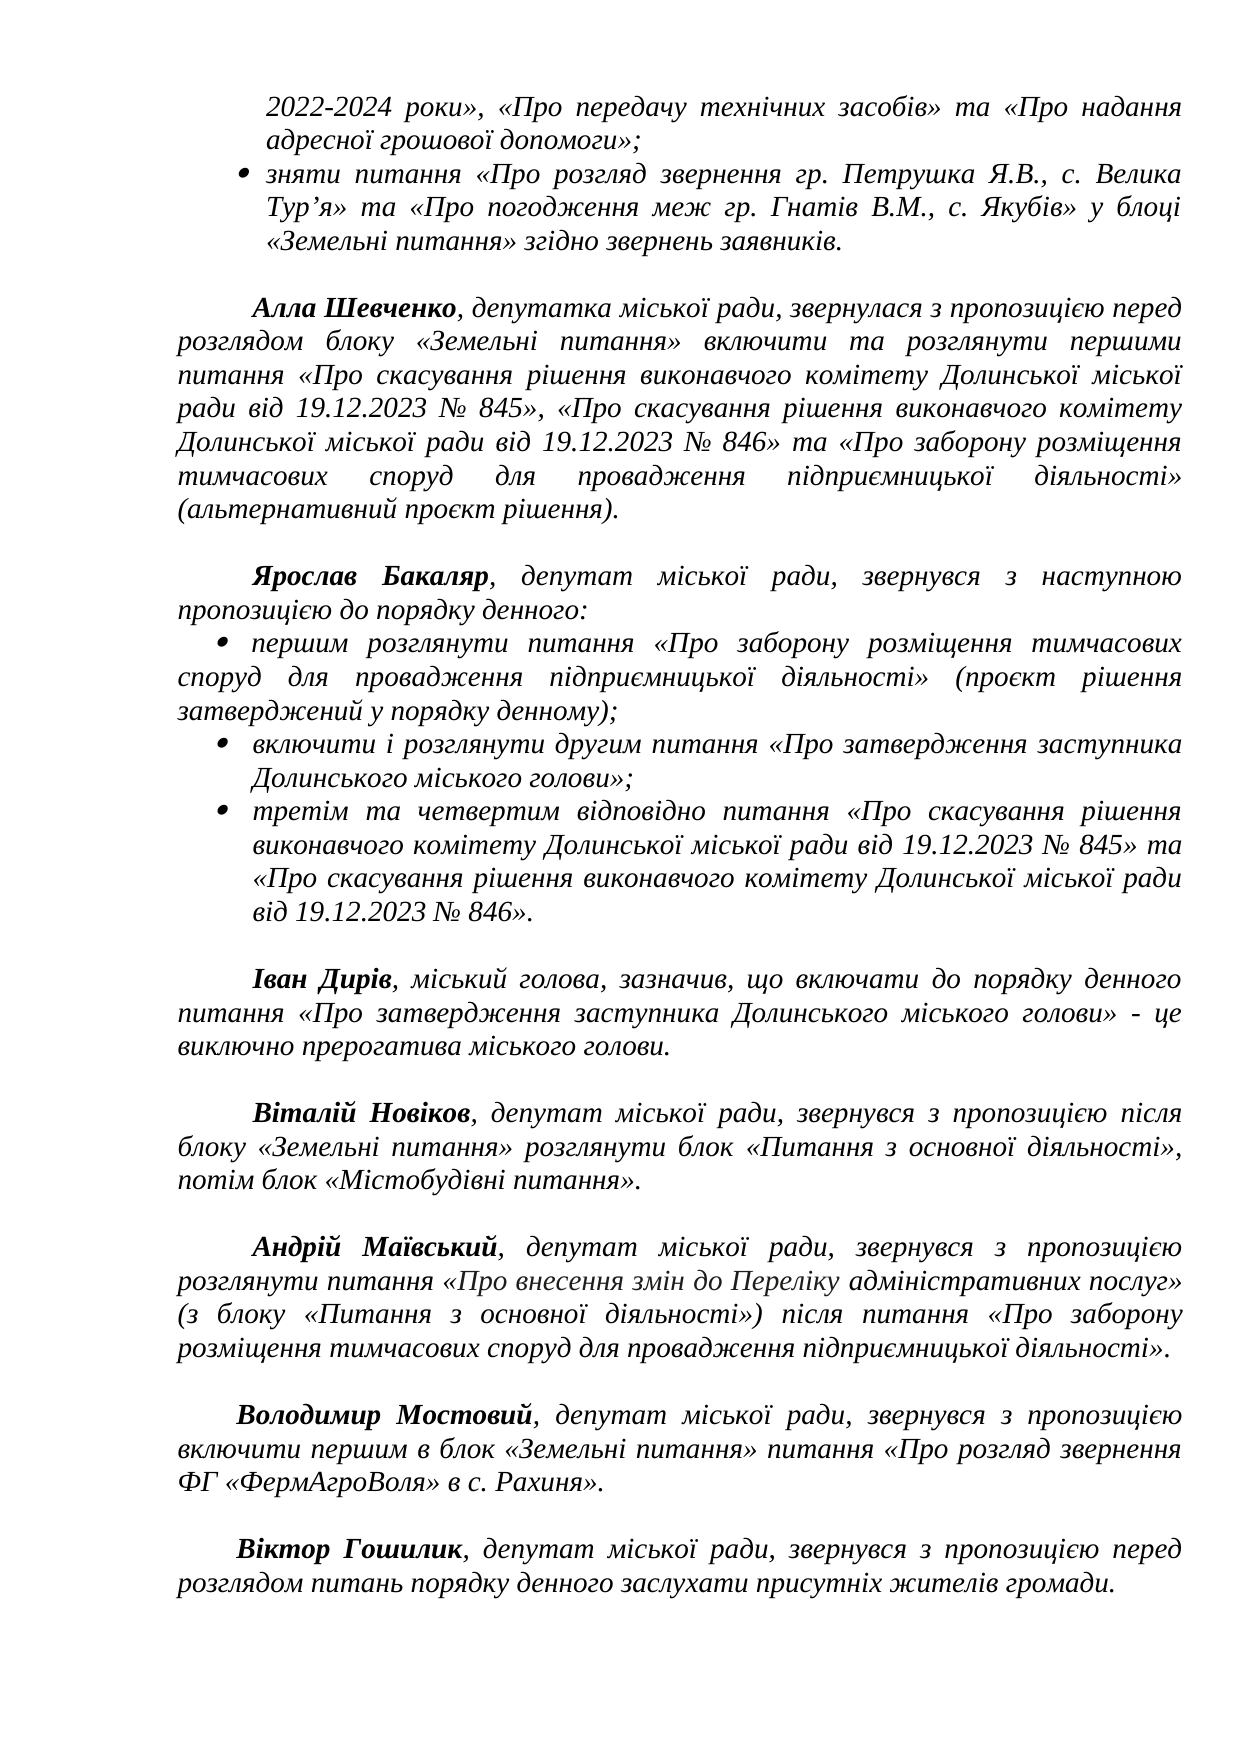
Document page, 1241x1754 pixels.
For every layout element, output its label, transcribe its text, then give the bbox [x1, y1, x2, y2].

list Володимир Мостовий, депутат міської ради, звернувся з пропозицією включити першим в блок «Земельні питання» питання «Про розгляд звернення ФГ «ФермАгроВоля» в с. Рахиня». [177, 1397, 1183, 1498]
list третім та четвертим відповідно питання «Про скасування рішення виконавчого комітету Долинської міської ради від 19.12.2023 № 845» та «Про скасування рішення виконавчого комітету Долинської міської ради від 19.12.2023 № 846». [215, 793, 1183, 928]
list Алла Шевченко, депутатка міської ради, звернулася з пропозицією перед розглядом блоку «Земельні питання» включити та розглянути першими питання «Про скасування рішення виконавчого комітету Долинської міської ради від 19.12.2023 № 845», «Про скасування рішення виконавчого комітету Долинської міської ради від 19.12.2023 № 846» та «Про заборону розміщення тимчасових споруд для провадження підприємницької діяльності» (альтернативний проєкт рішення). [177, 290, 1183, 525]
list першим розглянути питання «Про заборону розміщення тимчасових споруд для провадження підприємницької діяльності» (проєкт рішення затверджений у порядку денному); [177, 625, 1183, 726]
list Андрій Маївський, депутат міської ради, звернувся з пропозицією розглянути питання «Про внесення змін до Переліку адміністративних послуг» (з блоку «Питання з основної діяльності») після питання «Про заборону розміщення тимчасових споруд для провадження підприємницької діяльності». [177, 1229, 1183, 1364]
list Віталій Новіков, депутат міської ради, звернувся з пропозицією після блоку «Земельні питання» розглянути блок «Питання з основної діяльності», потім блок «Містобудівні питання». [177, 1095, 1183, 1196]
list Віктор Гошилик, депутат міської ради, звернувся з пропозицією перед розглядом питань порядку денного заслухати присутніх жителів громади. [177, 1531, 1183, 1598]
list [236, 89, 1183, 156]
list зняти питання «Про розгляд звернення гр. Петрушка Я.В., с. Велика Тур’я» та «Про погодження меж гр. Гнатів В.М., с. Якубів» у блоці «Земельні питання» згідно звернень заявників. [236, 156, 1183, 256]
list Ярослав Бакаляр, депутат міської ради, звернувся з наступною пропозицією до порядку денного: [177, 558, 1183, 625]
list включити і розглянути другим питання «Про затвердження заступника Долинського міського голови»; [215, 726, 1183, 793]
list Іван Дирів, міський голова, зазначив, що включати до порядку денного питання «Про затвердження заступника Долинського міського голови» - це виключно прерогатива міського голови. [177, 961, 1183, 1062]
